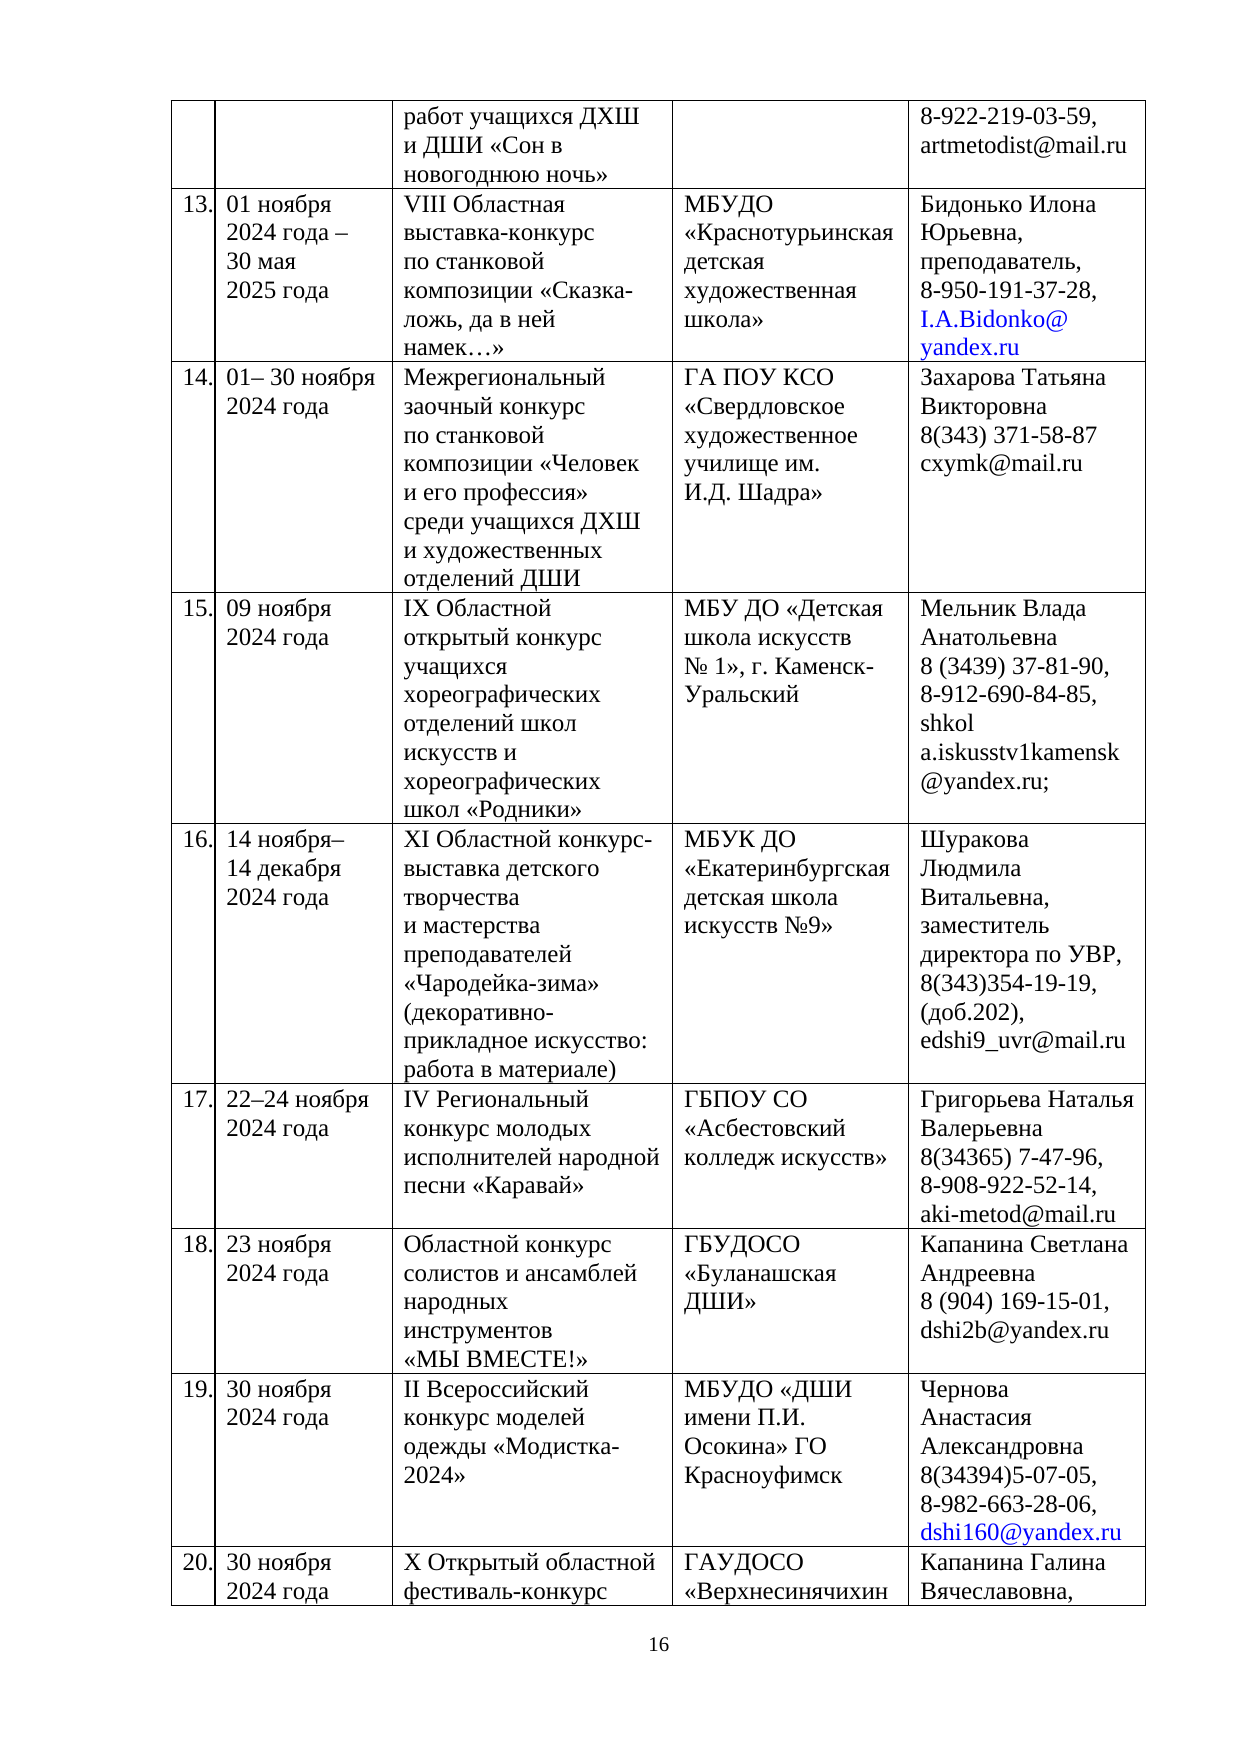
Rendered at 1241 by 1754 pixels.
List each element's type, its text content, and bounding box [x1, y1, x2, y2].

table_cell [172, 1374, 214, 1546]
table_cell [172, 1547, 214, 1605]
table_cell 23 ноября 2024 года [216, 1229, 392, 1373]
table_cell [172, 1084, 214, 1228]
table_cell Бидонько Илона Юрьевна, преподаватель, 8-950-191-37-28, I.A.Bidonko@ yandex.ru [909, 189, 1145, 361]
table_cell Чернова Анастасия Александровна 8(34394)5-07-05, 8-982-663-28-06, dshi160@yandex.ru [909, 1374, 1145, 1546]
table_cell Захарова Татьяна Викторовна 8(343) 371-58-87 cxymk@mail.ru [909, 362, 1145, 592]
table_cell 30 ноября 2024 года [216, 1374, 392, 1546]
table_cell МБУДО «ДШИ имени П.И. Осокина» ГО Красноуфимск [673, 1374, 908, 1546]
table_cell 09 ноября 2024 года [216, 593, 392, 823]
table_cell Капанина Светлана Андреевна 8 (904) 169-15-01, dshi2b@yandex.ru [909, 1229, 1145, 1373]
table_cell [909, 101, 1145, 188]
table_cell 22–24 ноября 2024 года [216, 1084, 392, 1228]
table_cell [172, 362, 214, 592]
table_cell Шуракова Людмила Витальевна, заместитель директора по УВР, 8(343)354-19-19, (доб.202), edshi9_uvr@mail.ru [909, 824, 1145, 1083]
table_cell МБУДО «Краснотурьинская детская художественная школа» [673, 189, 908, 361]
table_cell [393, 101, 672, 188]
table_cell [673, 101, 908, 188]
table_cell 01 ноября 2024 года – 30 мая 2025 года [216, 189, 392, 361]
table_cell ГБПОУ СО «Асбестовский колледж искусств» [673, 1084, 908, 1228]
table_cell Межрегиональный заочный конкурс по станковой композиции «Человек и его профессия» среди учащихся ДХШ и художественных отделений ДШИ [393, 362, 672, 592]
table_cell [393, 1547, 672, 1605]
table_cell [172, 101, 214, 188]
table_cell IX Областной открытый конкурс учащихся хореографических отделений школ искусств и хореографических школ «Родники» [393, 593, 672, 823]
table_cell МБУК ДО «Екатеринбургская детская школа искусств №9» [673, 824, 908, 1083]
table_cell 30 ноября 2024 года [216, 1547, 392, 1605]
table_cell Областной конкурс солистов и ансамблей народных инструментов «МЫ ВМЕСТЕ!» [393, 1229, 672, 1373]
table_cell II Всероссийский конкурс моделей одежды «Модистка-2024» [393, 1374, 672, 1546]
table_cell XI Областной конкурс-выставка детского творчества и мастерства преподавателей «Чародейка-зима» (декоративно-прикладное искусство: работа в материале) [393, 824, 672, 1083]
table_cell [673, 1547, 908, 1605]
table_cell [909, 1547, 1145, 1605]
table_cell IV Региональный конкурс молодых исполнителей народной песни «Каравай» [393, 1084, 672, 1228]
table_cell Григорьева Наталья Валерьевна 8(34365) 7-47-96, 8-908-922-52-14, aki-metod@mail.ru [909, 1084, 1145, 1228]
table_cell Мельник Влада Анатольевна 8 (3439) 37-81-90, 8-912-690-84-85, shkola.iskusstv1kamensk@yandex.ru; [909, 593, 1145, 823]
table_cell МБУ ДО «Детская школа искусств № 1», г. Каменск-Уральский [673, 593, 908, 823]
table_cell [216, 101, 392, 188]
table_cell [172, 189, 214, 361]
table_cell VIII Областная выставка-конкурс по станковой композиции «Сказка- ложь, да в ней намек…» [393, 189, 672, 361]
table_cell [172, 1229, 214, 1373]
table_cell 14 ноября– 14 декабря 2024 года [216, 824, 392, 1083]
table_cell ГБУДОСО «Буланашская ДШИ» [673, 1229, 908, 1373]
table_cell ГА ПОУ КСО «Свердловское художественное училище им. И.Д. Шадра» [673, 362, 908, 592]
table_cell [172, 593, 214, 823]
table_cell 01– 30 ноября 2024 года [216, 362, 392, 592]
table_cell [172, 824, 214, 1083]
